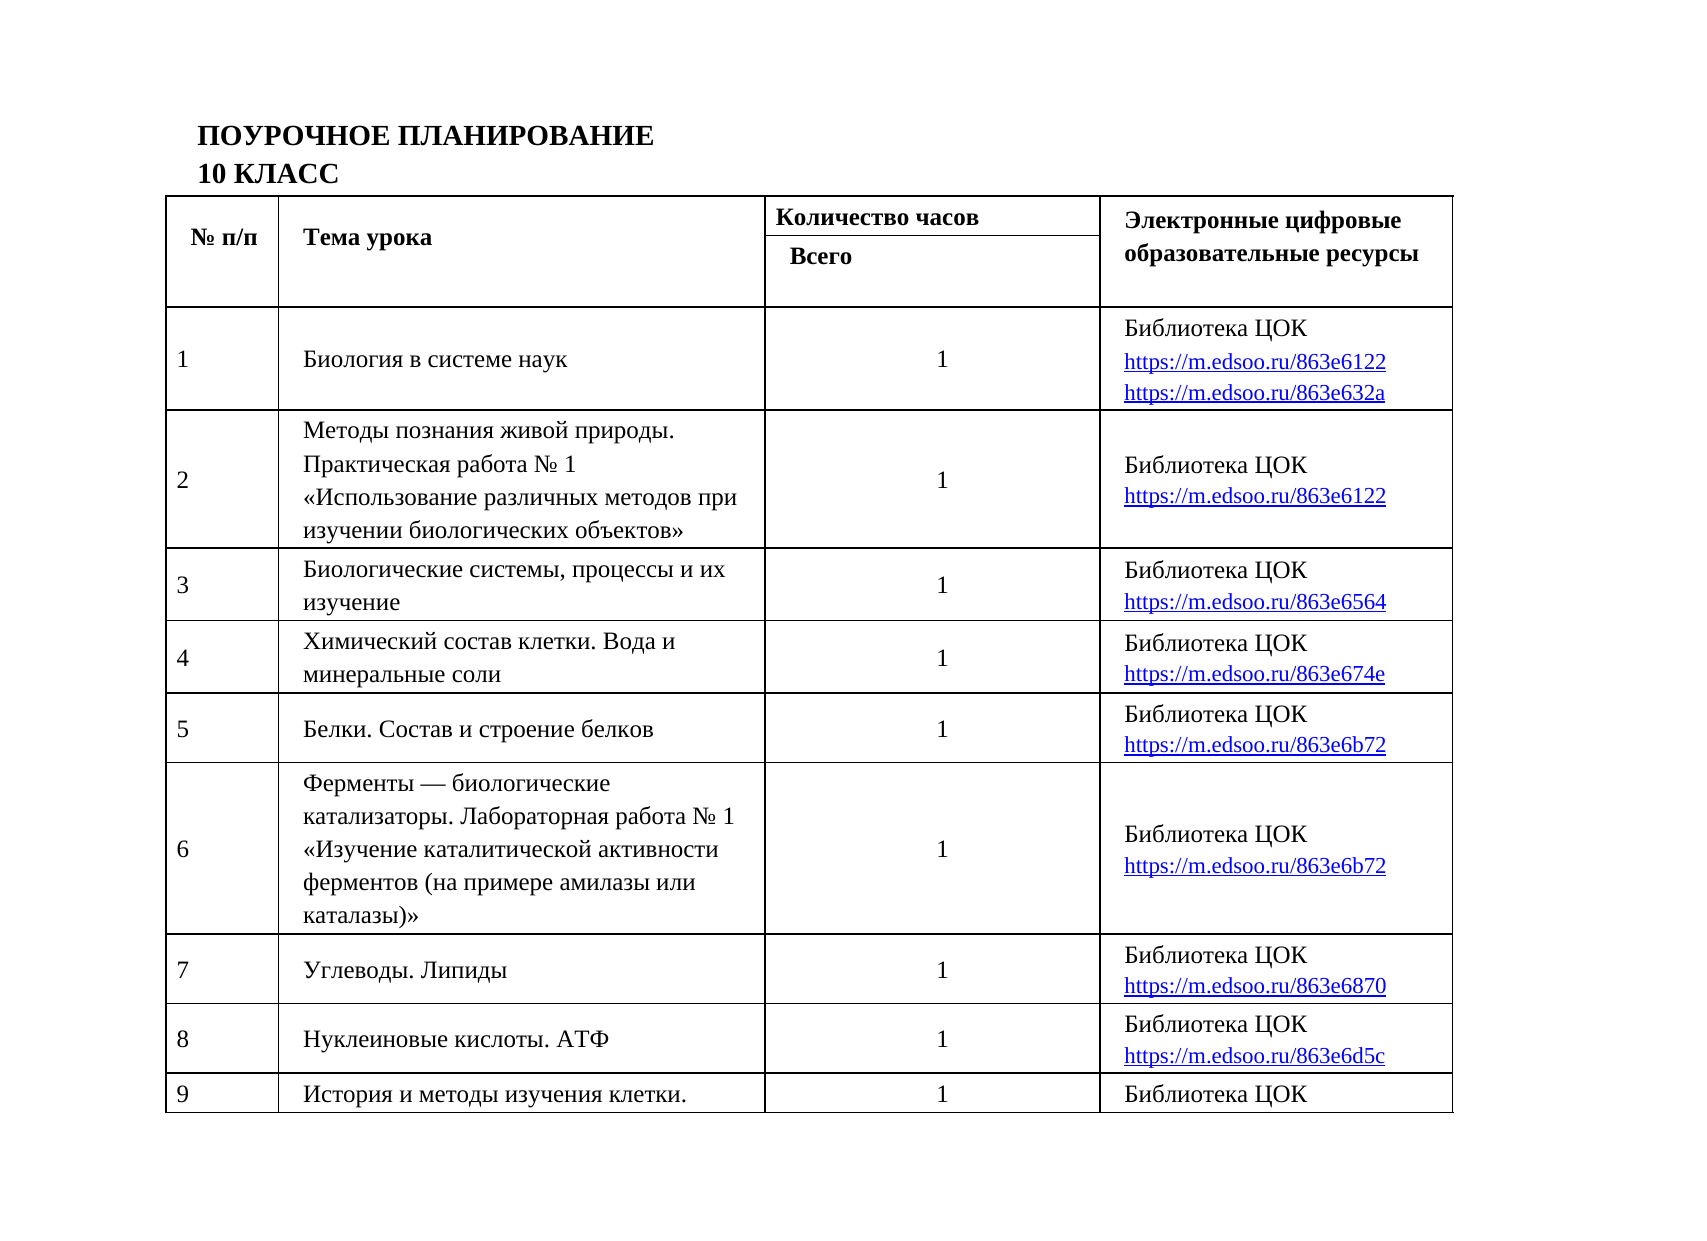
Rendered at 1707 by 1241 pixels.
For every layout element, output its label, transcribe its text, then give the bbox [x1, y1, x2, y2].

table_cell 1 [766, 1074, 1099, 1112]
table_cell 1 [167, 308, 278, 409]
table_cell 1 [766, 621, 1099, 692]
table_cell 1 [766, 549, 1099, 620]
table_cell 6 [167, 763, 278, 933]
table_cell 1 [766, 763, 1099, 933]
table_cell Библиотека ЦОК https://m.edsoo.ru/863e6564 [1101, 549, 1452, 620]
table_cell Биологические системы, процессы и их изучение [279, 549, 764, 620]
table_cell 7 [167, 935, 278, 1003]
table_cell 1 [766, 694, 1099, 762]
table_cell Библиотека ЦОК https://m.edsoo.ru/863e674e [1101, 621, 1452, 692]
table_cell 5 [167, 694, 278, 762]
table_cell Библиотека ЦОК https://m.edsoo.ru/863e6122 [1101, 411, 1452, 547]
table_cell 9 [167, 1074, 278, 1112]
table_cell Нуклеиновые кислоты. АТФ [279, 1004, 764, 1072]
table_cell Белки. Состав и строение белков [279, 694, 764, 762]
table_header № п/п [167, 197, 278, 306]
table_cell 1 [766, 411, 1099, 547]
table_cell Ферменты — биологические катализаторы. Лабораторная работа № 1 «Изучение каталитической активности ферментов (на примере амилазы или каталазы)» [279, 763, 764, 933]
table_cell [279, 1074, 764, 1112]
table_cell 4 [167, 621, 278, 692]
table_cell Химический состав клетки. Вода и минеральные соли [279, 621, 764, 692]
table_cell 8 [167, 1004, 278, 1072]
table_cell Библиотека ЦОК https://m.edsoo.ru/863e6122 https://m.edsoo.ru/863e632a [1101, 308, 1452, 409]
table_cell Библиотека ЦОК https://m.edsoo.ru/863e6b72 [1101, 694, 1452, 762]
table_cell 1 [766, 1004, 1099, 1072]
table_header Электронные цифровые образовательные ресурсы [1101, 197, 1452, 306]
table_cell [1101, 1074, 1452, 1112]
table_cell 3 [167, 549, 278, 620]
table_cell 1 [766, 308, 1099, 409]
table_cell Библиотека ЦОК https://m.edsoo.ru/863e6d5c [1101, 1004, 1452, 1072]
text 10 КЛАСС [190, 157, 1618, 190]
text ПОУРОЧНОЕ ПЛАНИРОВАНИЕ [190, 118, 1618, 152]
table_cell Биология в системе наук [279, 308, 764, 409]
table_cell Методы познания живой природы. Практическая работа № 1 «Использование различных методов при изучении биологических объектов» [279, 411, 764, 547]
table_cell 1 [766, 935, 1099, 1003]
table_cell Библиотека ЦОК https://m.edsoo.ru/863e6870 [1101, 935, 1452, 1003]
table_cell 2 [167, 411, 278, 547]
table_header Количество часов [766, 197, 1099, 234]
table_cell Всего [766, 236, 1099, 306]
table_cell Библиотека ЦОК https://m.edsoo.ru/863e6b72 [1101, 763, 1452, 933]
table_header Тема урока [279, 197, 764, 306]
table_cell Углеводы. Липиды [279, 935, 764, 1003]
